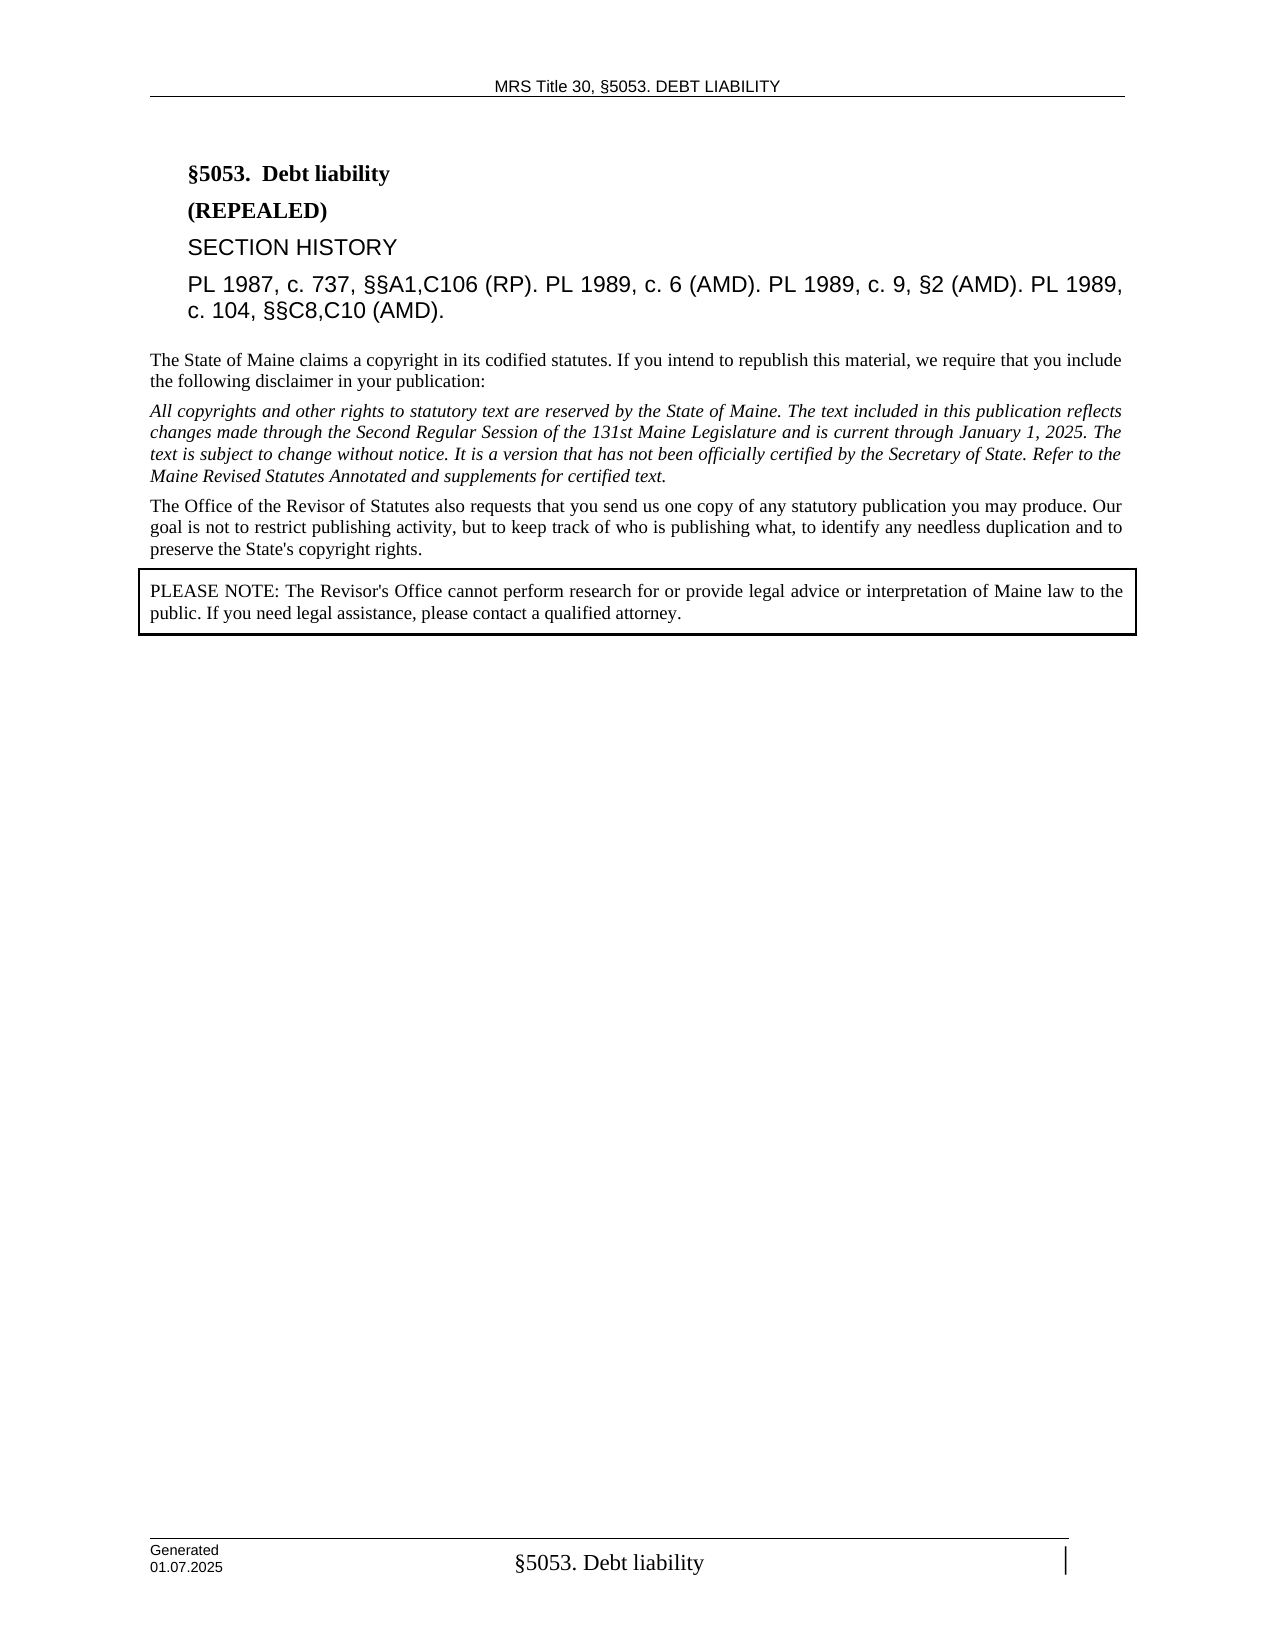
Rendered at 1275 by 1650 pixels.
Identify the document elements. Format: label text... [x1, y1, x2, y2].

text §5053. Debt liability [187, 160, 1125, 187]
text The State of Maine claims a copyright in its codified statutes. If you intend to republish this material, we require that you include the following disclaimer in your publication: [150, 348, 1125, 392]
text PLEASE NOTE: The Revisor's Office cannot perform research for or provide legal advice or interpretation of Maine law to the public. If you need legal assistance, please contact a qualified attorney. [140, 570, 1135, 633]
text SECTION HISTORY [187, 234, 1125, 260]
text (REPEALED) [187, 197, 1125, 223]
text The Office of the Revisor of Statutes also requests that you send us one copy of any statutory publication you may produce. Our goal is not to restrict publishing activity, but to keep track of who is publishing what, to identify any needless duplication and to preserve the State's copyright rights. [150, 494, 1125, 559]
text All copyrights and other rights to statutory text are reserved by the State of Maine. The text included in this publication reflects changes made through the Second Regular Session of the 131st Maine Legislature and is current through January 1, 2025 . The text is subject to change without notice. It is a version that has not been officially certified by the Secretary of State. Refer to the Maine Revised Statutes Annotated and supplements for certified text. [150, 400, 1125, 486]
text PL 1987, c. 737, §§A1,C106 (RP). PL 1989, c. 6 (AMD). PL 1989, c. 9, §2 (AMD). PL 1989, c. 104, §§C8,C10 (AMD). [187, 271, 1125, 323]
